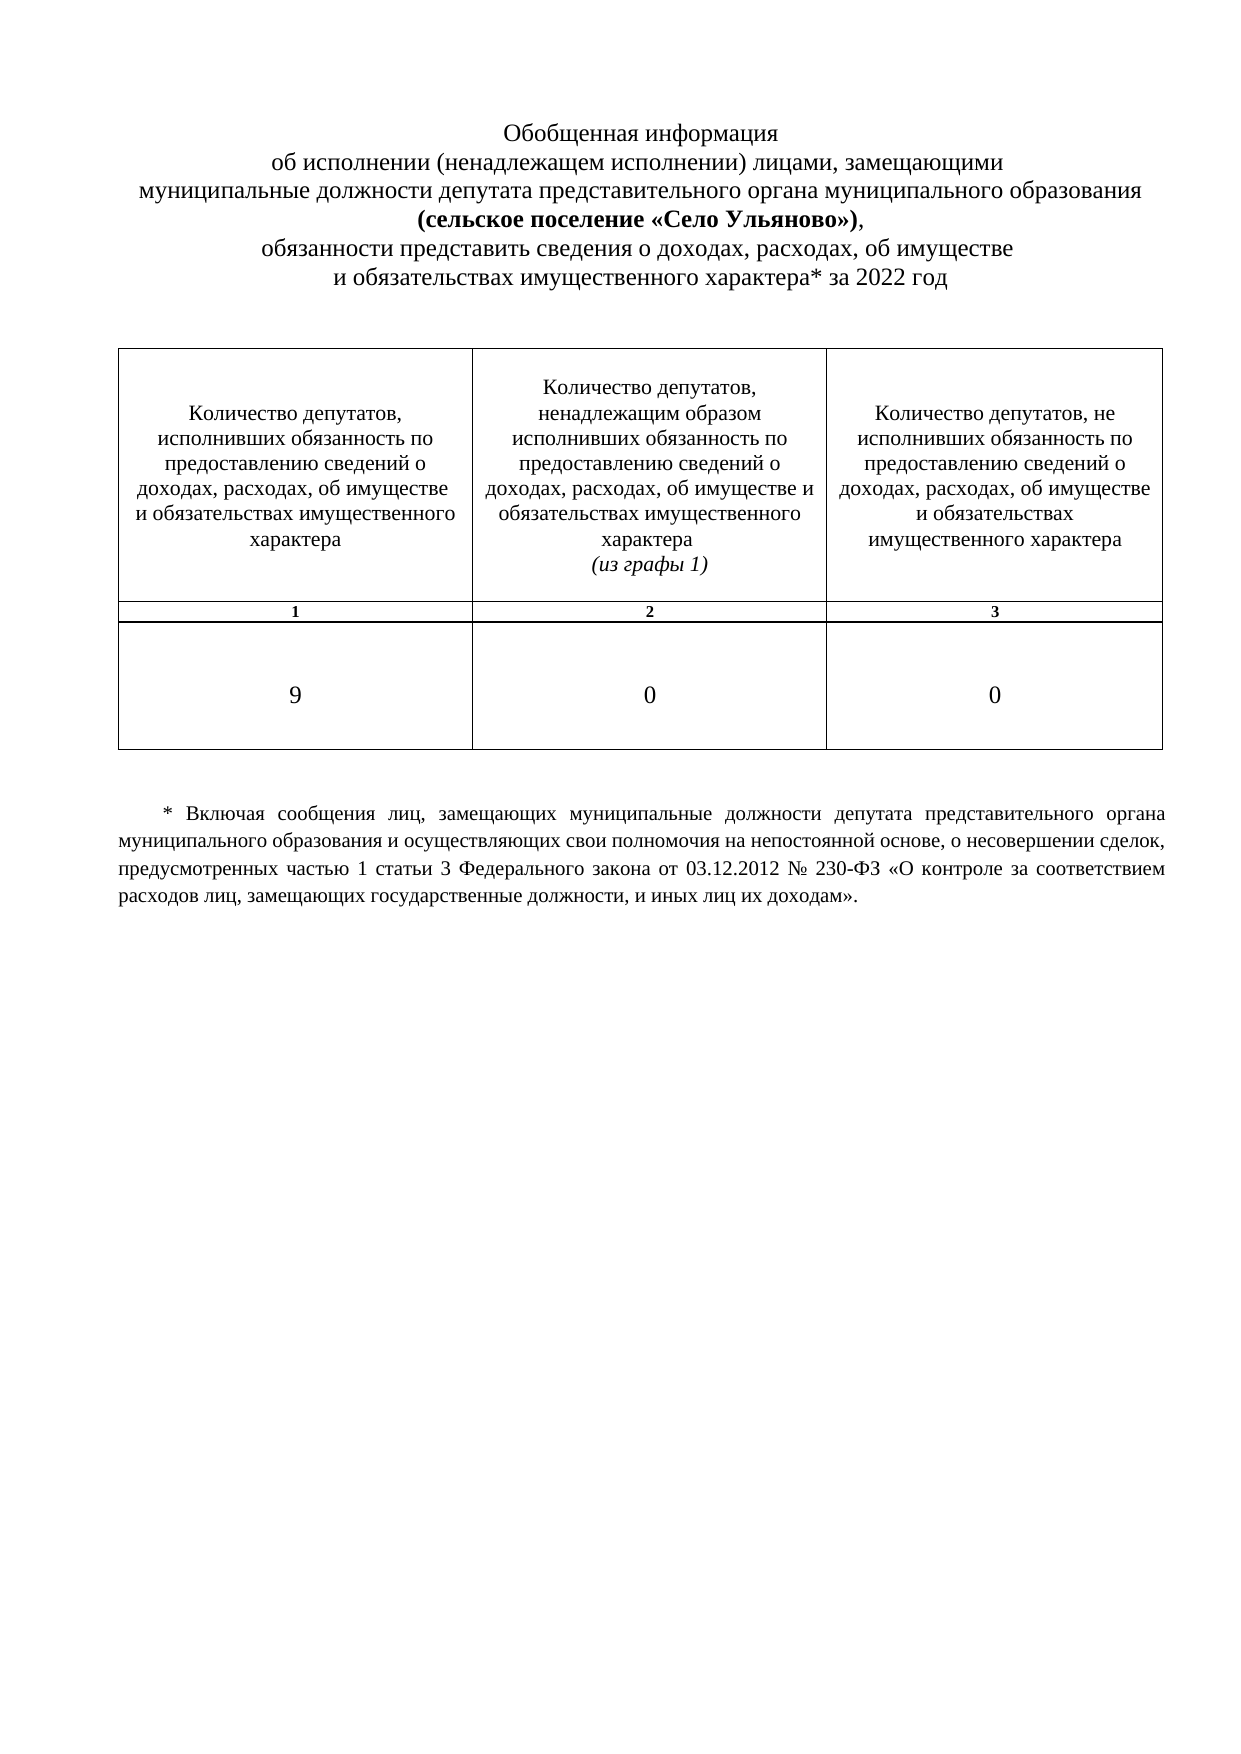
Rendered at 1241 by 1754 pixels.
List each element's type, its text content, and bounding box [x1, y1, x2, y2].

table_cell 3 [827, 602, 1162, 621]
table_header Обобщенная информация об исполнении (ненадлежащем исполнении) лицами, замещающими муниципальные должности депутата представительного органа муниципального образования (сельское поселение «Село Ульяново»), обязанности представить сведения о доходах, расходах, об имуществе и обязательствах имущественного характера* за 2022 год [118, 118, 1163, 348]
table_cell Количество депутатов, исполнивших обязанность по предоставлению сведений о доходах, расходах, об имуществе и обязательствах имущественного характера [119, 349, 472, 601]
table_cell 0 [827, 623, 1162, 748]
table_cell 2 [473, 602, 826, 621]
table_cell Количество депутатов, не исполнивших обязанность по предоставлению сведений о доходах, расходах, об имуществе и обязательствах имущественного характера [827, 349, 1162, 601]
table_cell Количество депутатов, ненадлежащим образом исполнивших обязанность по предоставлению сведений о доходах, расходах, об имуществе и обязательствах имущественного характера (из графы 1) [473, 349, 826, 601]
table_cell 0 [473, 623, 826, 748]
table_cell 9 [119, 623, 472, 748]
table_cell 1 [119, 602, 472, 621]
text * Включая сообщения лиц, замещающих муниципальные должности депутата представительного органа муниципального образования и осуществляющих свои полномочия на непостоянной основе, о несовершении сделок, предусмотренных частью 1 статьи 3 Федерального закона от 03.12.2012 № 230-ФЗ «О контроле за соответствием расходов лиц, замещающих государственные должности, и иных лиц их доходам». [118, 801, 1167, 907]
